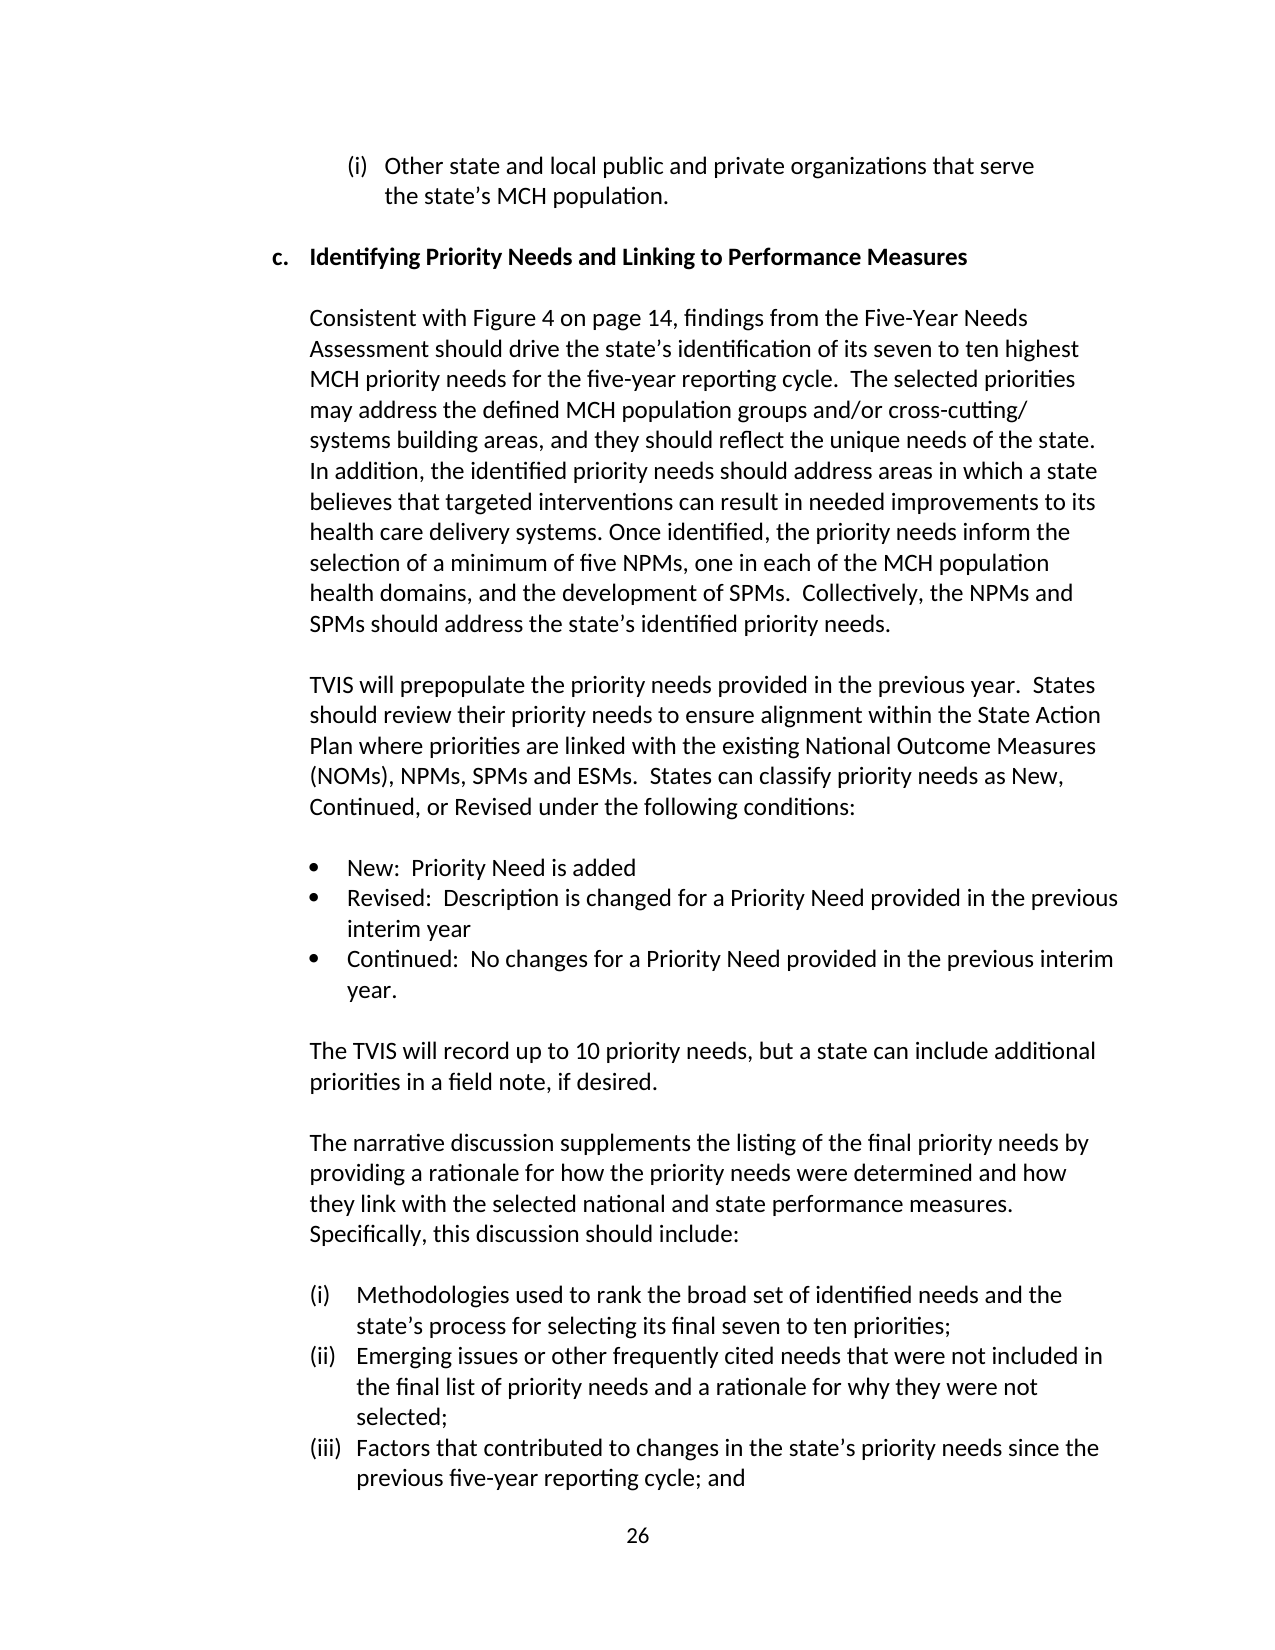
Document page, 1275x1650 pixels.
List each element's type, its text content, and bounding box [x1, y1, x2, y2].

text TVIS will prepopulate the priority needs provided in the previous year. States should review their priority needs to ensure alignment within the State Action Plan where priorities are linked with the existing National Outcome Measures (NOMs), NPMs, SPMs and ESMs. States can classify priority needs as New, Continued, or Revised under the following conditions: [309, 669, 1125, 821]
list c. Identifying Priority Needs and Linking to Performance Measures [272, 242, 1125, 272]
text Consistent with Figure 4 on page 14, findings from the Five-Year Needs Assessment should drive the state’s identification of its seven to ten highest MCH priority needs for the five-year reporting cycle. The selected priorities may address the defined MCH population groups and/or cross-cutting/ systems building areas, and they should reflect the unique needs of the state. In addition, the identified priority needs should address areas in which a state believes that targeted interventions can result in needed improvements to its health care delivery systems. Once identified, the priority needs inform the selection of a minimum of five NPMs, one in each of the MCH population health domains, and the development of SPMs. Collectively, the NPMs and SPMs should address the state’s identified priority needs. [309, 303, 1104, 638]
list Revised: Description is changed for a Priority Need provided in the previous interim year [309, 882, 1125, 943]
text The narrative discussion supplements the listing of the final priority needs by providing a rationale for how the priority needs were determined and how they link with the selected national and state performance measures. Specifically, this discussion should include: [309, 1127, 1110, 1249]
list Emerging issues or other frequently cited needs that were not included in the final list of priority needs and a rationale for why they were not selected; [309, 1340, 1110, 1432]
list Methodologies used to rank the broad set of identified needs and the state’s process for selecting its final seven to ten priorities; [309, 1279, 1110, 1340]
list Other state and local public and private organizations that serve the state’s MCH population. [347, 150, 1060, 211]
list Factors that contributed to changes in the state’s priority needs since the previous five-year reporting cycle; and [309, 1432, 1110, 1493]
text The TVIS will record up to 10 priority needs, but a state can include additional priorities in a field note, if desired. [309, 1035, 1110, 1096]
list New: Priority Need is added [309, 852, 1125, 882]
list Continued: No changes for a Priority Need provided in the previous interim year. [309, 943, 1125, 1004]
